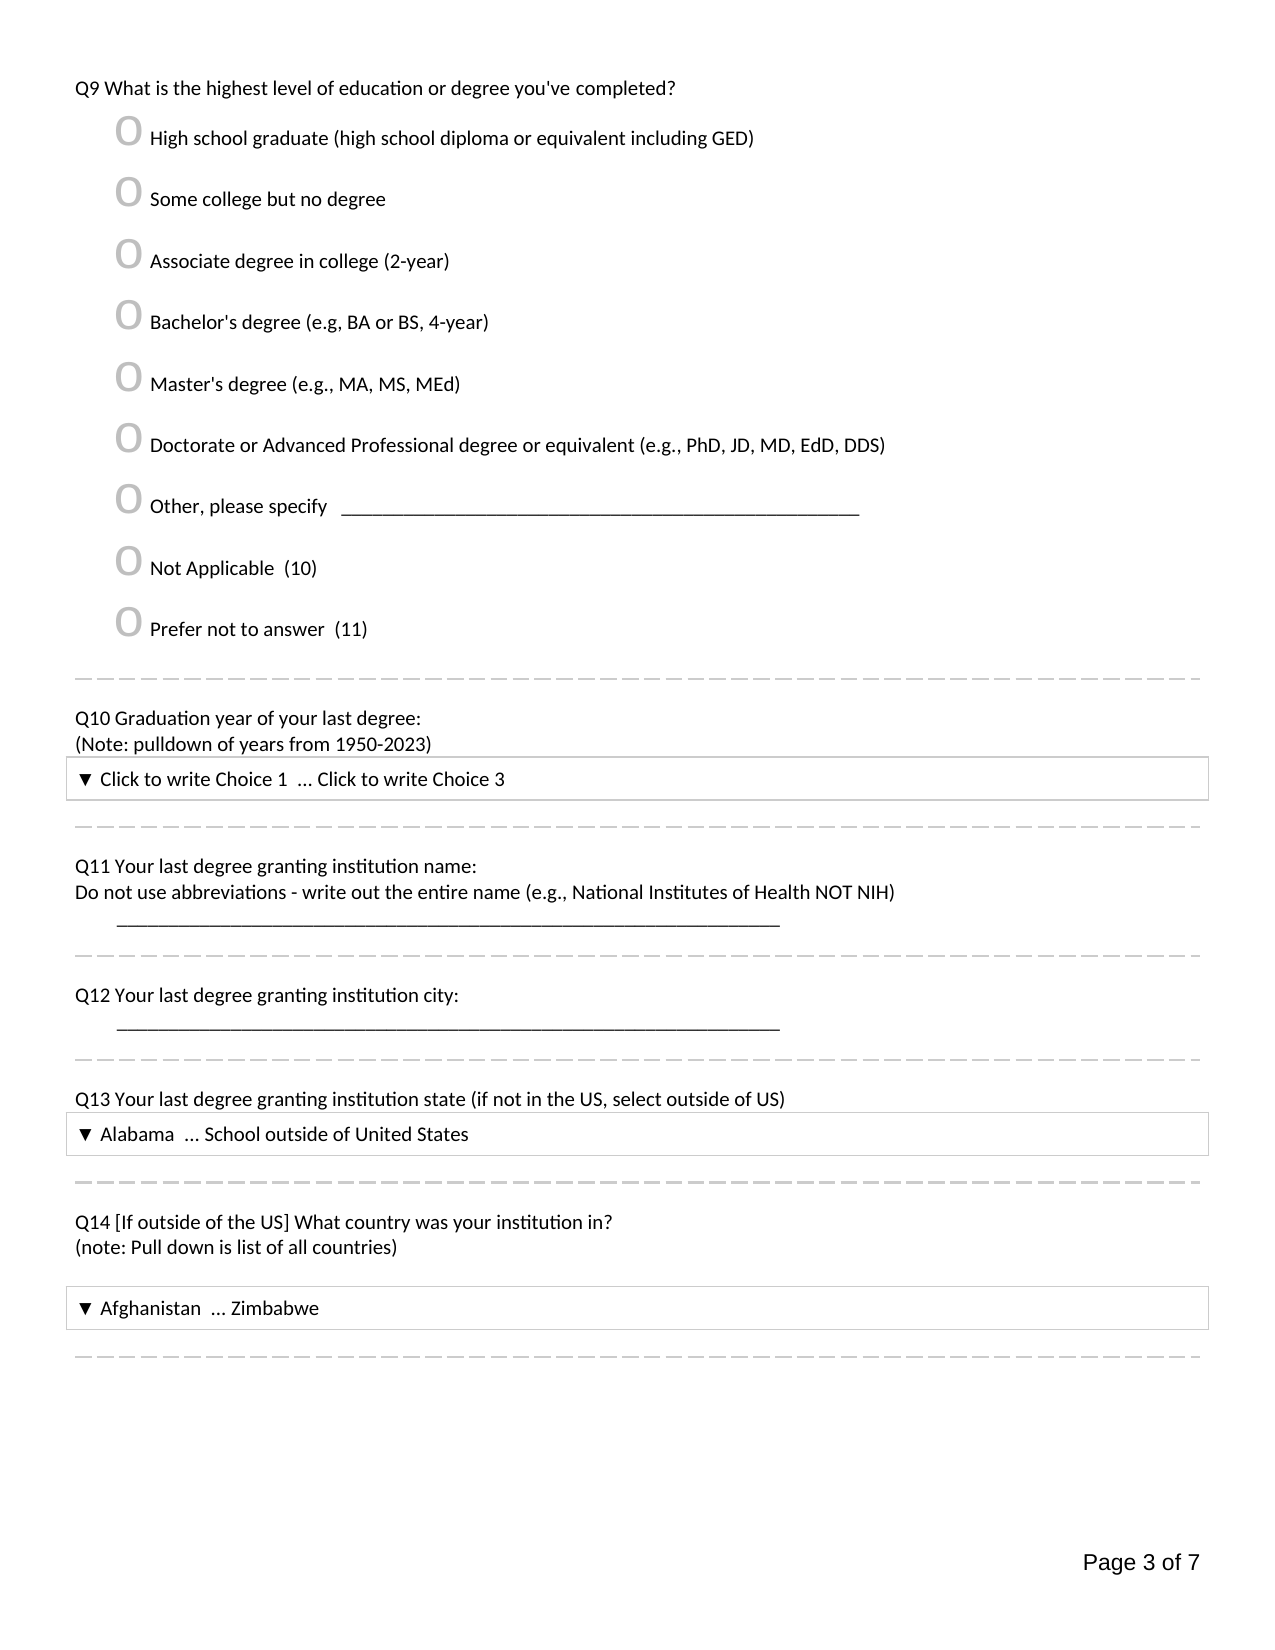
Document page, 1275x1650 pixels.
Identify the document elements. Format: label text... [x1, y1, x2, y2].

text ▼ Afghanistan ... Zimbabwe [67, 1287, 1208, 1329]
text Q10 Graduation year of your last degree: (Note: pulldown of years from 1950-2023) [75, 706, 1200, 756]
text Q13 Your last degree granting institution state (if not in the US, select outside of US) [75, 1086, 1200, 1112]
text ▼ Alabama ... School outside of United States [67, 1113, 1208, 1155]
text Q11 Your last degree granting institution name: Do not use abbreviations - write out the entire name (e.g., National Institutes of Health NOT NIH) [75, 853, 1200, 904]
list Some college but no degree [112, 162, 1200, 223]
text ________________________________________________________________ [75, 904, 1200, 930]
list Associate degree in college (2-year) [112, 223, 1200, 284]
list Master's degree (e.g., MA, MS, MEd) [112, 346, 1200, 407]
list Not Applicable (10) [112, 530, 1200, 591]
text Q14 [If outside of the US] What country was your institution in? (note: Pull down is list of all countries) [75, 1209, 1200, 1286]
text Q12 Your last degree granting institution city: [75, 983, 1200, 1008]
list High school graduate (high school diploma or equivalent including GED) [112, 100, 1200, 162]
list Prefer not to answer (11) [112, 591, 1200, 653]
text Q9 What is the highest level of education or degree you've completed? [75, 75, 1200, 100]
list Other, please specify __________________________________________________ [112, 468, 1200, 530]
list Doctorate or Advanced Professional degree or equivalent (e.g., PhD, JD, MD, EdD, DDS) [112, 407, 1200, 468]
text ________________________________________________________________ [75, 1008, 1200, 1033]
list Bachelor's degree (e.g, BA or BS, 4-year) [112, 284, 1200, 346]
text ▼ Click to write Choice 1 ... Click to write Choice 3 [67, 758, 1208, 799]
